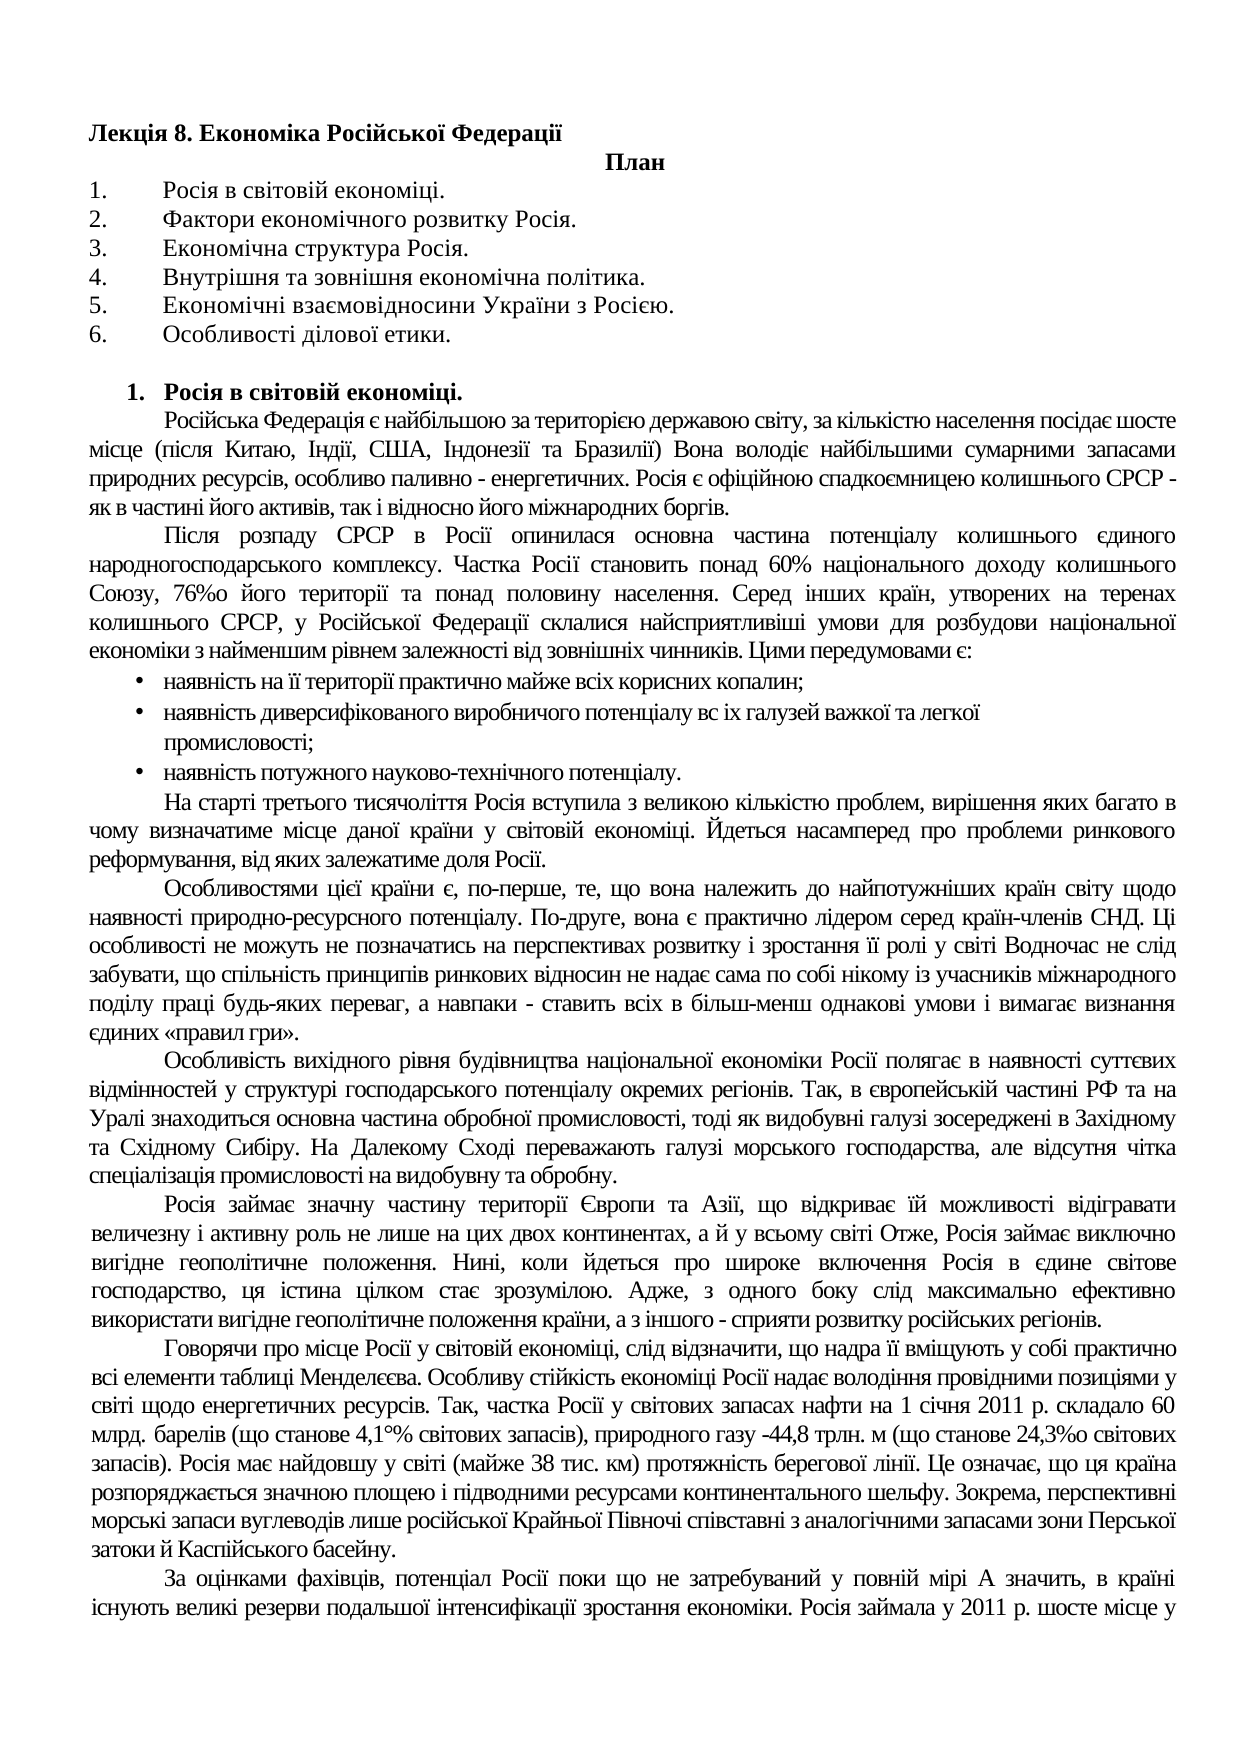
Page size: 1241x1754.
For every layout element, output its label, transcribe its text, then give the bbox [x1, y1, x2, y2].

list Фактори економічного розвитку Росія. [29, 204, 1181, 233]
text План [29, 147, 1181, 176]
list наявність на її території практично майже всіх корисних копалин; [134, 664, 1181, 696]
text промисловості; [89, 727, 1181, 755]
text Після розпаду СРСР в Росії опинилася основна частина потенціалу колишнього єдиного народногосподарського комплексу. Частка Росії становить понад 60% національного доходу колишнього Союзу, 76%о його території та понад половину населення. Серед інших країн, утворених на теренах колишнього СРСР, у Російської Федерації склалися найсприятливіші умови для розбудови національної економіки з найменшим рівнем залежності від зовнішніх чинників. Цими передумовами є: [89, 521, 1177, 664]
list Економічні взаємовідносини України з Росією. [29, 291, 1177, 319]
text Особливостями цієї країни є, по-перше, те, що вона належить до найпотужніших країн світу щодо наявності природно-ресурсного потенціалу. По-друге, вона є практично лідером серед країн-членів СНД. Ці особливості не можуть не позначатись на перспективах розвитку і зростання її ролі у світі Водночас не слід забувати, що спільність принципів ринкових відносин не надає сама по собі нікому із учасників міжнародного поділу праці будь-яких переваг, а навпаки - ставить всіх в більш-менш однакові умови і вимагає визнання єдиних «правил гри». [89, 873, 1177, 1045]
list Внутрішня та зовнішня економічна політика. [29, 262, 1177, 291]
list Росія в світовій економіці. [126, 377, 1181, 406]
list наявність потужного науково-технічного потенціалу. [134, 755, 1181, 787]
list Економічна структура Росія. [29, 233, 1181, 262]
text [91, 1563, 1177, 1620]
text Росія займає значну частину території Європи та Азії, що відкриває їй можливості відігравати величезну і активну роль не лише на цих двох континентах, а й у всьому світі Отже, Росія займає виключно вигідне геополітичне положення. Нині, коли йдеться про широке включення Росія в єдине світове господарство, ця істина цілком стає зрозумілою. Адже, з одного боку слід максимально ефективно використати вигідне геополітичне положення країни, а з іншого - сприяти розвитку російських регіонів. [91, 1189, 1177, 1333]
text Лекція 8. Економіка Російської Федерації [29, 118, 1181, 147]
list Росія в світовій економіці. [29, 176, 1181, 204]
list Особливості ділової етики. [29, 319, 1181, 348]
text Говорячи про місце Росії у світовій економіці, слід відзначити, що надра її вміщують у собі практично всі елементи таблиці Менделєєва. Особливу стійкість економіці Росії надає володіння провідними позиціями у світі щодо енергетичних ресурсів. Так, частка Росії у світових запасах нафти на 1 січня 2011 р. складало 60 млрд. барелів (що станове 4,1°% світових запасів), природного газу -44,8 трлн. м (що станове 24,3%о світових запасів). Росія має найдовшу у світі (майже 38 тис. км) протяжність берегової лінії. Це означає, що ця країна розпоряджається значною площею і підводними ресурсами континентального шельфу. Зокрема, перспективні морські запаси вуглеводів лише російської Крайньої Півночі співставні з аналогічними запасами зони Перської затоки й Каспійського басейну. [91, 1333, 1177, 1563]
text На старті третього тисячоліття Росія вступила з великою кількістю проблем, вирішення яких багато в чому визначатиме місце даної країни у світовій економіці. Йдеться насамперед про проблеми ринкового реформування, від яких залежатиме доля Росії. [89, 787, 1177, 873]
list наявність диверсифікованого виробничого потенціалу вс іх галузей важкої та легкої [134, 696, 1181, 727]
text Російська Федерація є найбільшою за територією державою світу, за кількістю населення посідає шосте місце (після Китаю, Індії, США, Індонезії та Бразилії) Вона володіє найбільшими сумарними запасами природних ресурсів, особливо паливно - енергетичних. Росія є офіційною спадкоємницею колишнього СРСР - як в частині його активів, так і відносно його міжнародних боргів. [89, 406, 1177, 521]
text Особливість вихідного рівня будівництва національної економіки Росії полягає в наявності суттєвих відмінностей у структурі господарського потенціалу окремих регіонів. Так, в європейській частині РФ та на Уралі знаходиться основна частина обробної промисловості, тоді як видобувні галузі зосереджені в Західному та Східному Сибіру. На Далекому Сході переважають галузі морського господарства, але відсутня чітка спеціалізація промисловості на видобувну та обробну. [89, 1045, 1177, 1189]
